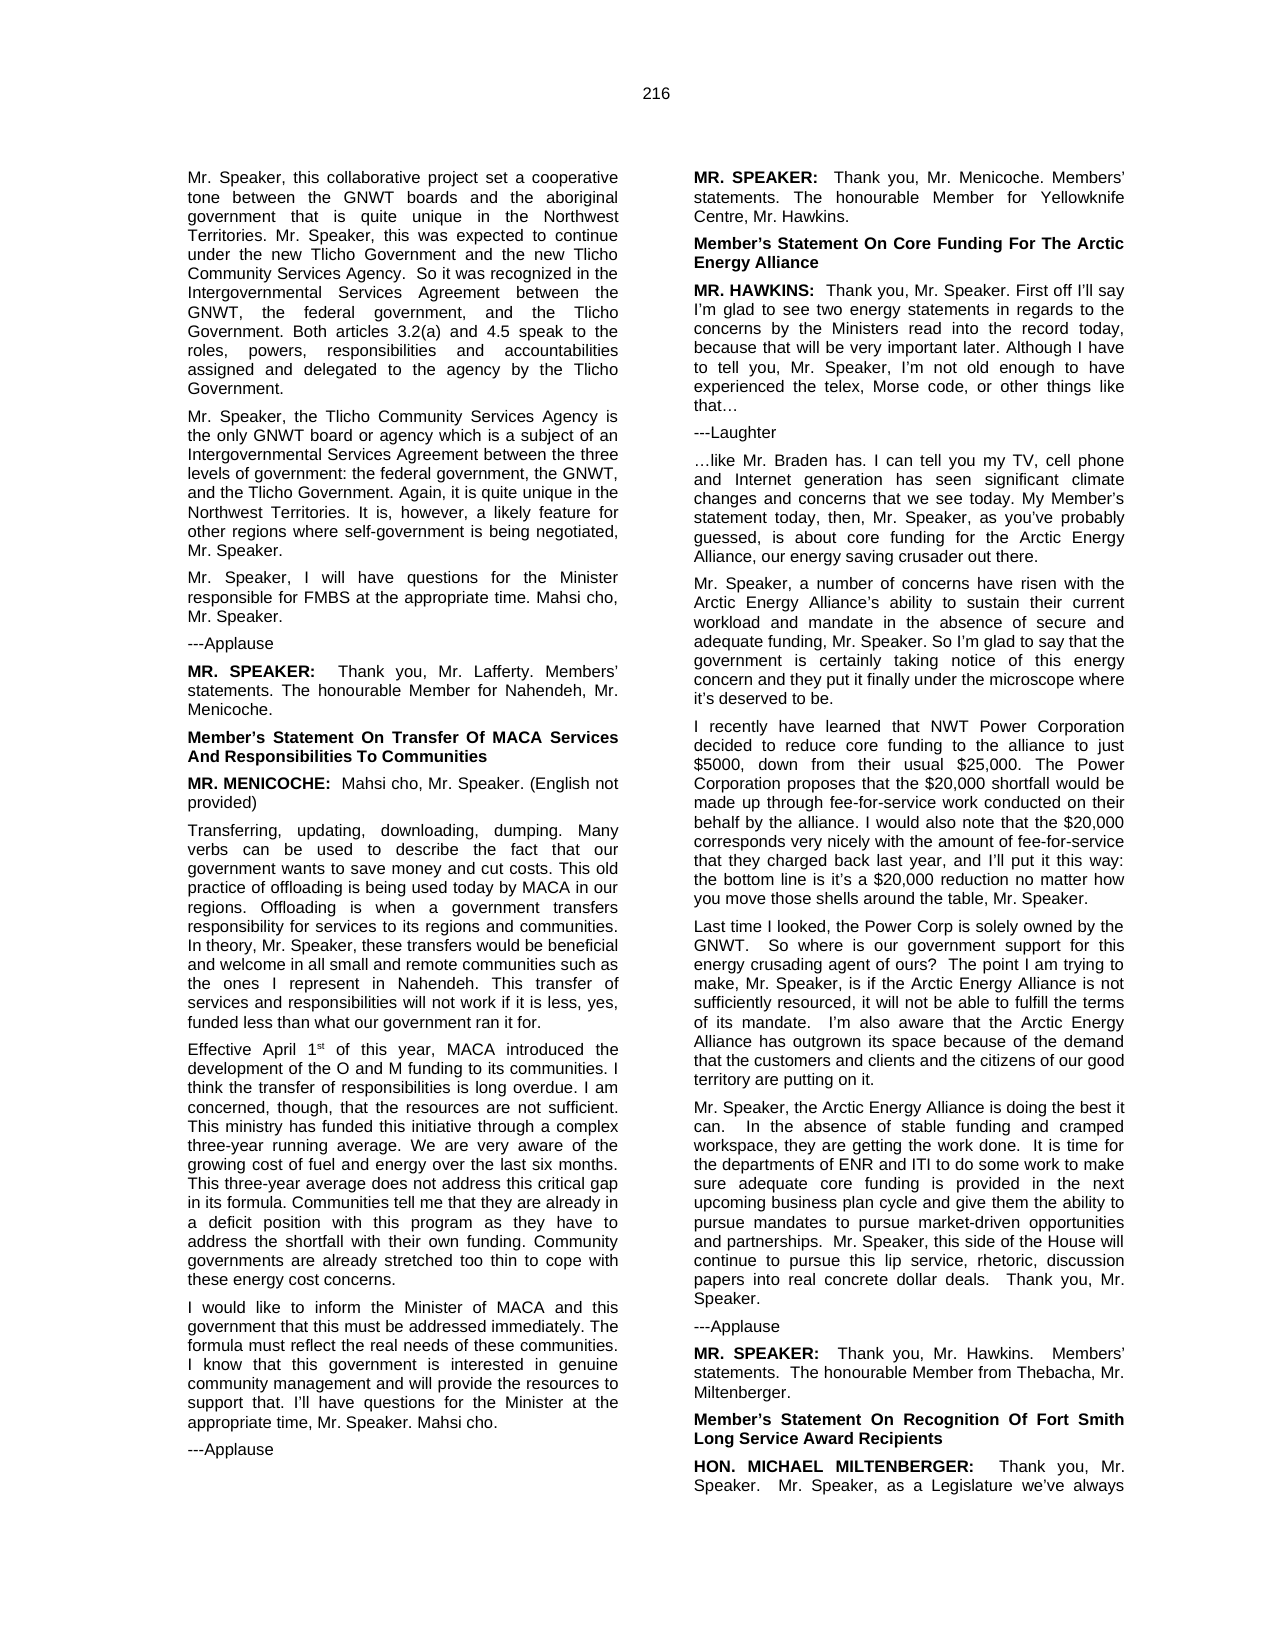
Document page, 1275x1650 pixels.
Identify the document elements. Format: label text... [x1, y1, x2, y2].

text ---Applause [187, 634, 619, 653]
text I recently have learned that NWT Power Corporation decided to reduce core funding to the alliance to just $5000, down from their usual $25,000. The Power Corporation proposes that the $20,000 shortfall would be made up through fee-for-service work conducted on their behalf by the alliance. I would also note that the $20,000 corresponds very nicely with the amount of fee-for-service that they charged back last year, and I’ll put it this way: the bottom line is it’s a $20,000 reduction no matter how you move those shells around the table, Mr. Speaker. [694, 717, 1125, 908]
text MR. SPEAKER: Thank you, Mr. Menicoche. Members’ statements. The honourable Member for Yellowknife Centre, Mr. Hawkins. [694, 168, 1125, 226]
text Mr. Speaker, I will have questions for the Minister responsible for FMBS at the appropriate time. Mahsi cho, Mr. Speaker. [187, 568, 619, 626]
text ---Applause [187, 1440, 619, 1459]
text ---Laughter [694, 423, 1125, 442]
text Mr. Speaker, the Tlicho Community Services Agency is the only GNWT board or agency which is a subject of an Intergovernmental Services Agreement between the three levels of government: the federal government, the GNWT, and the Tlicho Government. Again, it is quite unique in the . It is, however, a likely feature for other regions where self-government is being negotiated, Mr. Speaker. [187, 407, 619, 560]
subtitle Member’s Statement On Core Funding For The Arctic Energy [694, 234, 1125, 272]
text …like Mr. Braden has. I can tell you my TV, cell phone and Internet generation has seen significant climate changes and concerns that we see today. My Member’s statement today, then, Mr. Speaker, as you’ve probably guessed, is about core funding for the Arctic Energy Alliance, our energy saving crusader out there. [694, 451, 1125, 566]
text Last time I looked, the Power Corp is solely owned by the GNWT. So where is our government support for this energy crusading agent of ours? The point I am trying to make, Mr. Speaker, is if the Arctic Energy Alliance is not sufficiently resourced, it will not be able to fulfill the terms of its mandate. I’m also aware that the Arctic Energy Alliance has outgrown its space because of the demand that the customers and clients and the citizens of our good territory are putting on it. [694, 917, 1125, 1089]
text Transferring, updating, downloading, dumping. Many verbs can be used to describe the fact that our government wants to save money and cut costs. This old practice of offloading is being used today by MACA in our regions. Offloading is when a government transfers responsibility for services to its regions and communities. In theory, Mr. Speaker, these transfers would be beneficial and welcome in all small and remote communities such as the ones I represent in Nahendeh. This transfer of services and responsibilities will not work if it is less, yes, funded less than what our government ran it for. [187, 821, 619, 1032]
text I would like to inform the Minister of MACA and this government that this must be addressed immediately. The formula must reflect the real needs of these communities. I know that this government is interested in genuine community management and will provide the resources to support that. I’ll have questions for the Minister at the appropriate time, Mr. Speaker. Mahsi cho. [187, 1297, 619, 1432]
text Effective April 1st of this year, MACA introduced the development of the O and M funding to its communities. I think the transfer of responsibilities is long overdue. I am concerned, though, that the resources are not sufficient. This ministry has funded this initiative through a complex three-year running average. We are very aware of the growing cost of fuel and energy over the last six months. This three-year average does not address this critical gap in its formula. Communities tell me that they are already in a deficit position with this program as they have to address the shortfall with their own funding. Community governments are already stretched too thin to cope with these energy cost concerns. [187, 1040, 619, 1289]
text MR. HAWKINS: Thank you, Mr. Speaker. First off I’ll say I’m glad to see two energy statements in regards to the concerns by the Ministers read into the record today, because that will be very important later. Although I have to tell you, Mr. Speaker, I’m not old enough to have experienced the telex, Morse code, or other things like that… [694, 281, 1125, 415]
text ---Applause [694, 1317, 1125, 1336]
subtitle Member’s Statement On Recognition Of Long Service Award Recipients [694, 1410, 1125, 1448]
subtitle Member’s Statement On Transfer Of MACA Services And Responsibilities To Communities [187, 727, 619, 766]
text MR. SPEAKER: Thank you, Mr. Lafferty. Members’ statements. The honourable Member for Nahendeh, Mr. Menicoche. [187, 662, 619, 719]
text Mr. Speaker, a number of concerns have risen with the Arctic Energy Alliance’s ability to sustain their current workload and mandate in the absence of secure and adequate funding, Mr. Speaker. So I’m glad to say that the government is certainly taking notice of this energy concern and they put it finally under the microscope where it’s deserved to be. [694, 574, 1125, 708]
text Mr. Speaker, the Arctic Energy Alliance is doing the best it can. In the absence of stable funding and cramped workspace, they are getting the work done. It is time for the departments of ENR and ITI to do some work to make sure adequate core funding is provided in the next upcoming business plan cycle and give them the ability to pursue mandates to pursue market-driven opportunities and partnerships. Mr. Speaker, this side of the House will continue to pursue this lip service, rhetoric, discussion papers into real concrete dollar deals. Thank you, Mr. Speaker. [694, 1097, 1125, 1308]
text MR. MENICOCHE: Mahsi cho, Mr. Speaker. (English not provided) [187, 774, 619, 812]
text Mr. Speaker, this collaborative project set a cooperative tone between the GNWT boards and the aboriginal government that is quite unique in the . Mr. Speaker, this was expected to continue under the new Tlicho Government and the new Tlicho Community Services Agency. So it was recognized in the Intergovernmental Services Agreement between the GNWT, the federal government, and the Tlicho Government. Both articles 3.2(a) and 4.5 speak to the roles, powers, responsibilities and accountabilities assigned and delegated to the agency by the Tlicho Government. [187, 168, 619, 398]
text MR. SPEAKER: Thank you, Mr. Hawkins. Members’ statements. The honourable Member from Thebacha, Mr. Miltenberger. [694, 1344, 1125, 1402]
